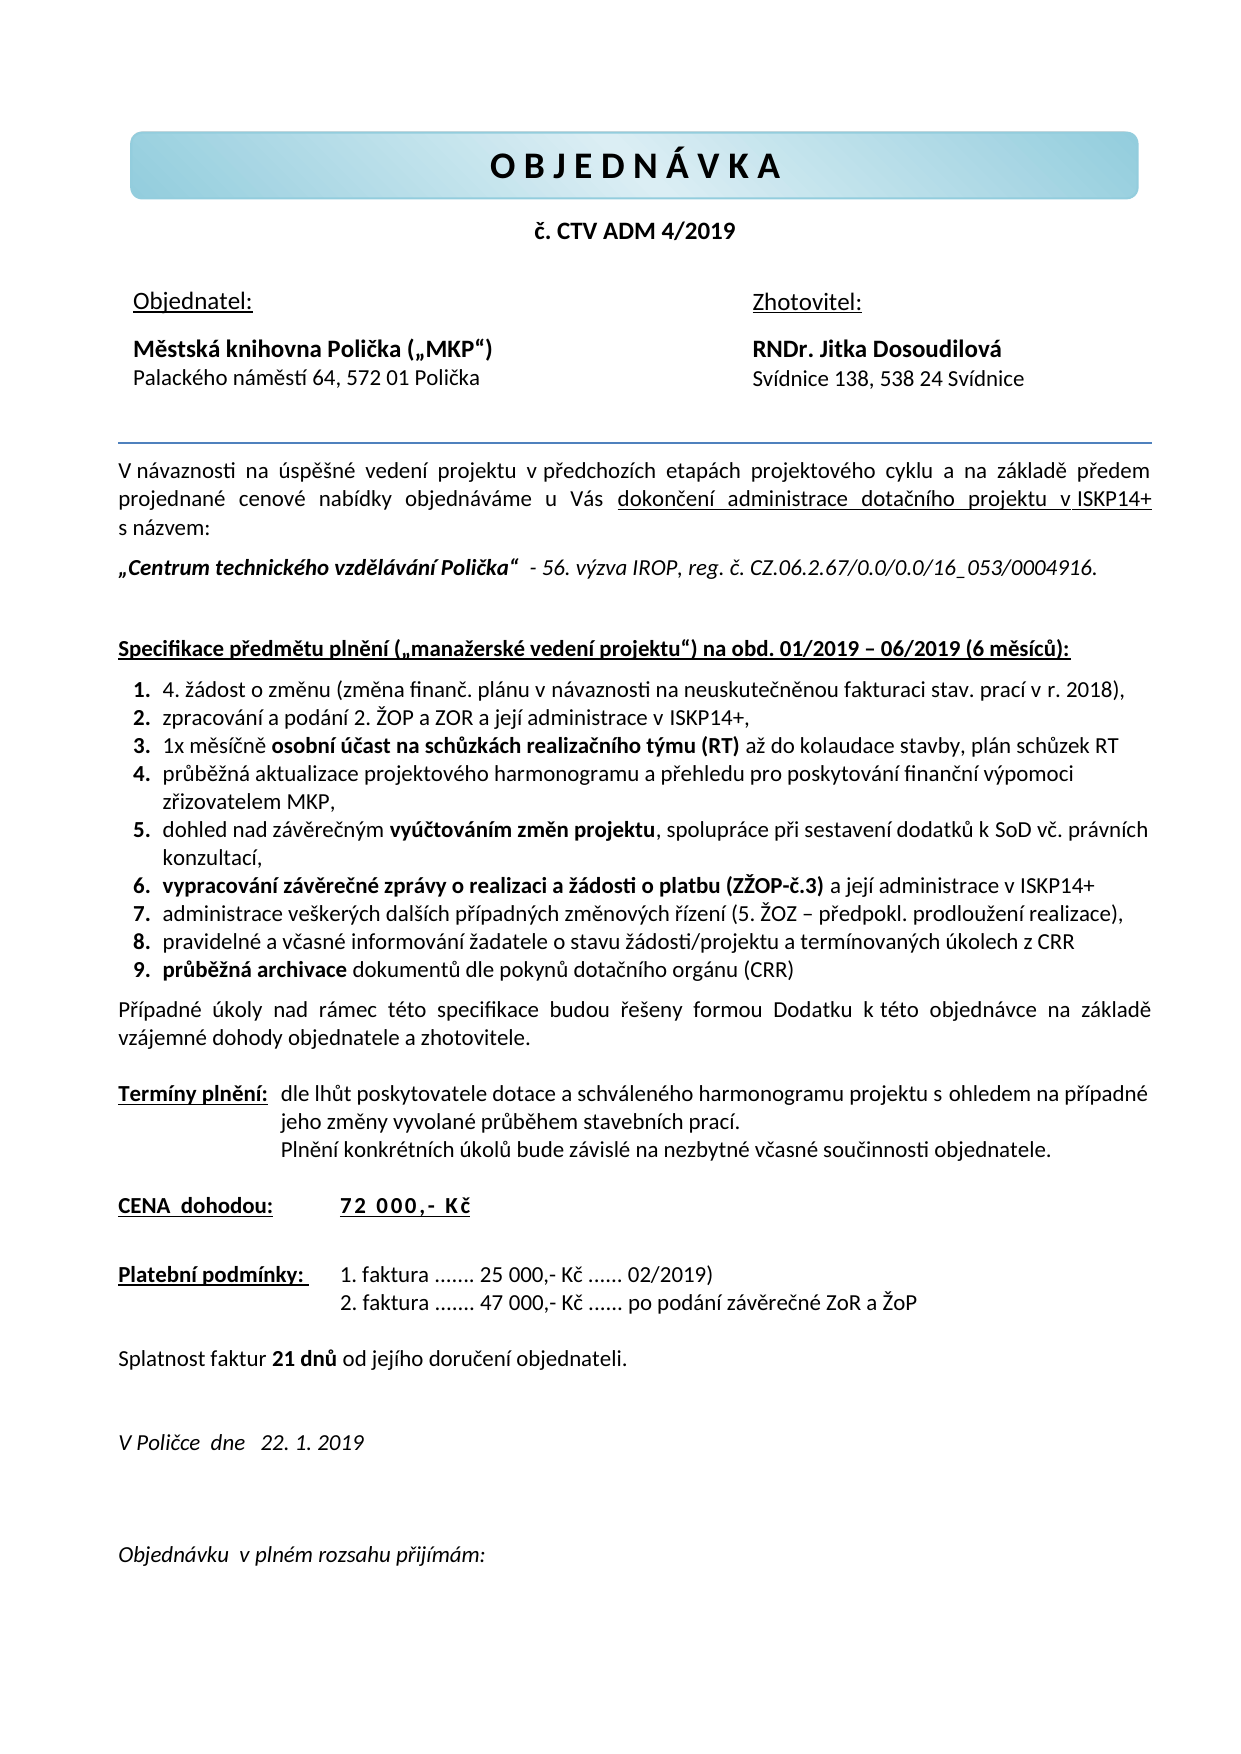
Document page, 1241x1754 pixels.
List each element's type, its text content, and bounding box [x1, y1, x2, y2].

text V návaznosti na úspěšné vedení projektu v předchozích etapách projektového cyklu a na základě předem projednané cenové nabídky objednáváme u Vás dokončení administrace dotačního projektu v ISKP14+ s názvem: [118, 457, 1152, 541]
text Případné úkoly nad rámec této specifikace budou řešeny formou Dodatku k této objednávce na základě vzájemné dohody objednatele a zhotovitele. [118, 995, 1152, 1051]
list dohled nad závěrečným vyúčtováním změn projektu, spolupráce při sestavení dodatků k SoD vč. právních konzultací, [133, 815, 1152, 871]
list průběžná aktualizace projektového harmonogramu a přehledu pro poskytování finanční výpomoci zřizovatelem MKP, [133, 759, 1152, 815]
text V Poličce dne 22. 1. 2019 [118, 1428, 1152, 1456]
text „Centrum technického vzdělávání Polička“ - 56. výzva IROP, reg. č. CZ.06.2.67/0.0/0.0/16_053/0004916. [118, 553, 1152, 581]
text Specifikace předmětu plnění („manažerské vedení projektu“) na obd. 01/2019 – 06/2019 (6 měsíců): [118, 634, 1152, 662]
text O B J E D N Á V K A [118, 142, 1152, 187]
text Plnění konkrétních úkolů bude závislé na nezbytné včasné součinnosti objednatele. [118, 1136, 1152, 1163]
text Splatnost faktur 21 dnů od jejího doručení objednateli. [118, 1344, 1152, 1372]
text Objednatel: [133, 285, 737, 316]
list pravidelné a včasné informování žadatele o stavu žádosti/projektu a termínovaných úkolech z CRR [133, 927, 1152, 955]
list administrace veškerých dalších případných změnových řízení (5. ŽOZ – předpokl. prodloužení realizace), [133, 899, 1152, 927]
text 2. faktura ....... 47 000,- Kč ...... po podání závěrečné ZoR a ŽoP [118, 1288, 1152, 1316]
list zpracování a podání 2. ŽOP a ZOR a její administrace v ISKP14+, [133, 703, 1152, 731]
list 4. žádost o změnu (změna finanč. plánu v návaznosti na neuskutečněnou fakturaci stav. prací v r. 2018), [133, 675, 1152, 703]
text Městská knihovna Polička („MKP“) [133, 333, 737, 363]
list průběžná archivace dokumentů dle pokynů dotačního orgánu (CRR) [133, 955, 1152, 983]
text Platební podmínky: 1. faktura ....... 25 000,- Kč ...... 02/2019) [118, 1260, 1152, 1288]
text CENA dohodou: 72 000,- Kč [118, 1192, 1152, 1219]
text č. CTV ADM 4/2019 [118, 215, 1152, 246]
text Objednávku v plném rozsahu přijímám: [118, 1540, 1152, 1568]
list 1x měsíčně osobní účast na schůzkách realizačního týmu (RT) až do kolaudace stavby, plán schůzek RT [133, 731, 1152, 759]
list vypracování závěrečné zprávy o realizaci a žádosti o platbu (ZŽOP-č.3) a její administrace v ISKP14+ [133, 871, 1152, 899]
text Palackého náměstí 64, 572 01 Polička [133, 363, 737, 391]
text Termíny plnění: dle lhůt poskytovatele dotace a schváleného harmonogramu projektu s ohledem na případné jeho změny vyvolané průběhem stavebních prací. [118, 1079, 1152, 1136]
